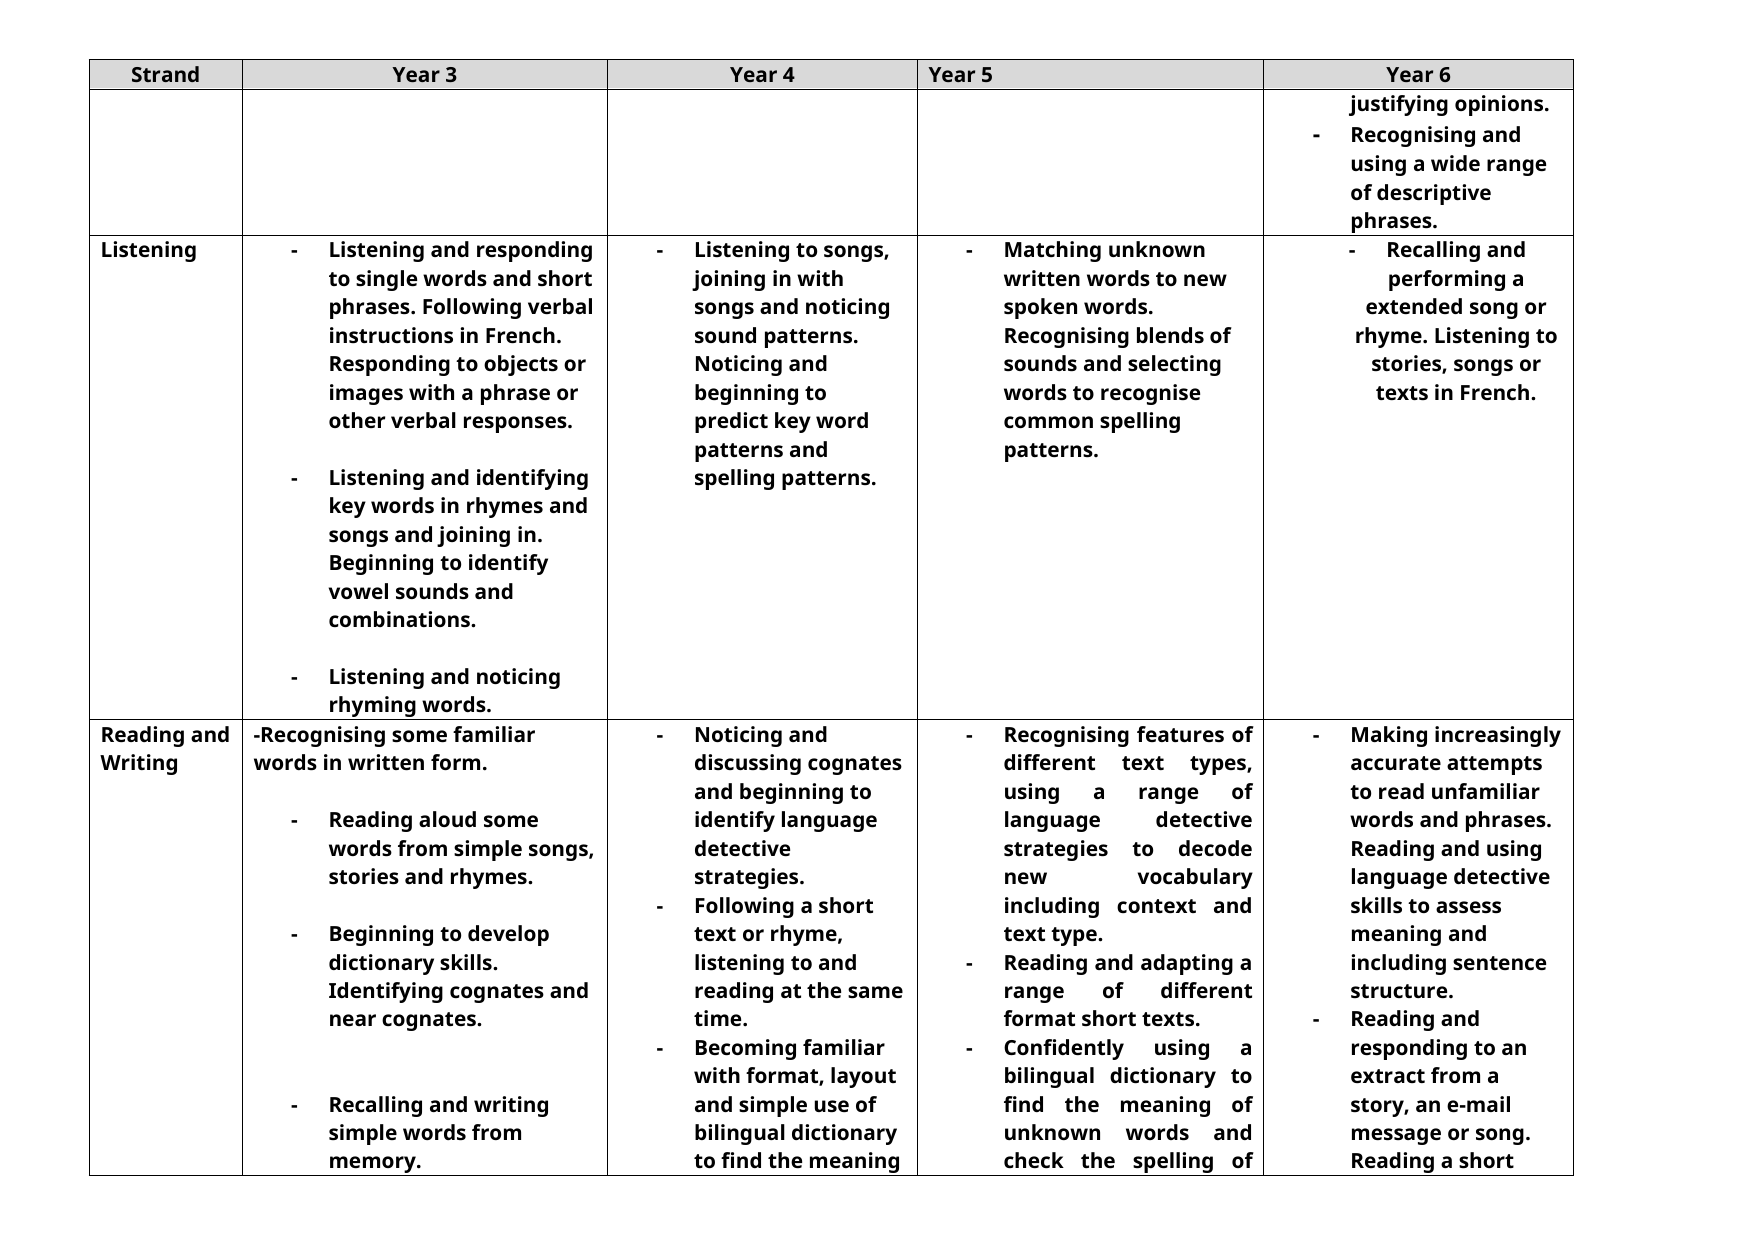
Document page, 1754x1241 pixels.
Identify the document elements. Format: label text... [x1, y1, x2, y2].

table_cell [1264, 90, 1573, 234]
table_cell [608, 90, 917, 234]
table_header Year 3 [243, 60, 607, 88]
table_cell Listening and responding to single words and short phrases. Following verbal instructions in French. Responding to objects or images with a phrase or other verbal responses. Listening and identifying key words in rhymes and songs and joining in. Beginning to identify vowel sounds and combinations. Listening and noticing rhyming words. [243, 236, 607, 719]
table_cell Listening to songs, joining in with songs and noticing sound patterns. Noticing and beginning to predict key word patterns and spelling patterns. [608, 236, 917, 719]
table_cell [243, 720, 607, 1175]
table_cell Recalling and performing a extended song or rhyme. Listening to stories, songs or texts in French. [1264, 236, 1573, 719]
table_header Year 6 [1264, 60, 1573, 88]
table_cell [608, 720, 917, 1175]
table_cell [90, 90, 242, 234]
table_cell Listening [90, 236, 242, 719]
table_header Strand [90, 60, 242, 88]
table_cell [918, 720, 1263, 1175]
table_header Year 5 [918, 60, 1263, 88]
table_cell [243, 90, 607, 234]
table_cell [918, 90, 1263, 234]
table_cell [1264, 720, 1573, 1175]
table_header Year 4 [608, 60, 917, 88]
table_cell Reading and Writing [90, 720, 242, 1175]
table_cell Matching unknown written words to new spoken words. Recognising blends of sounds and selecting words to recognise common spelling patterns. [918, 236, 1263, 719]
